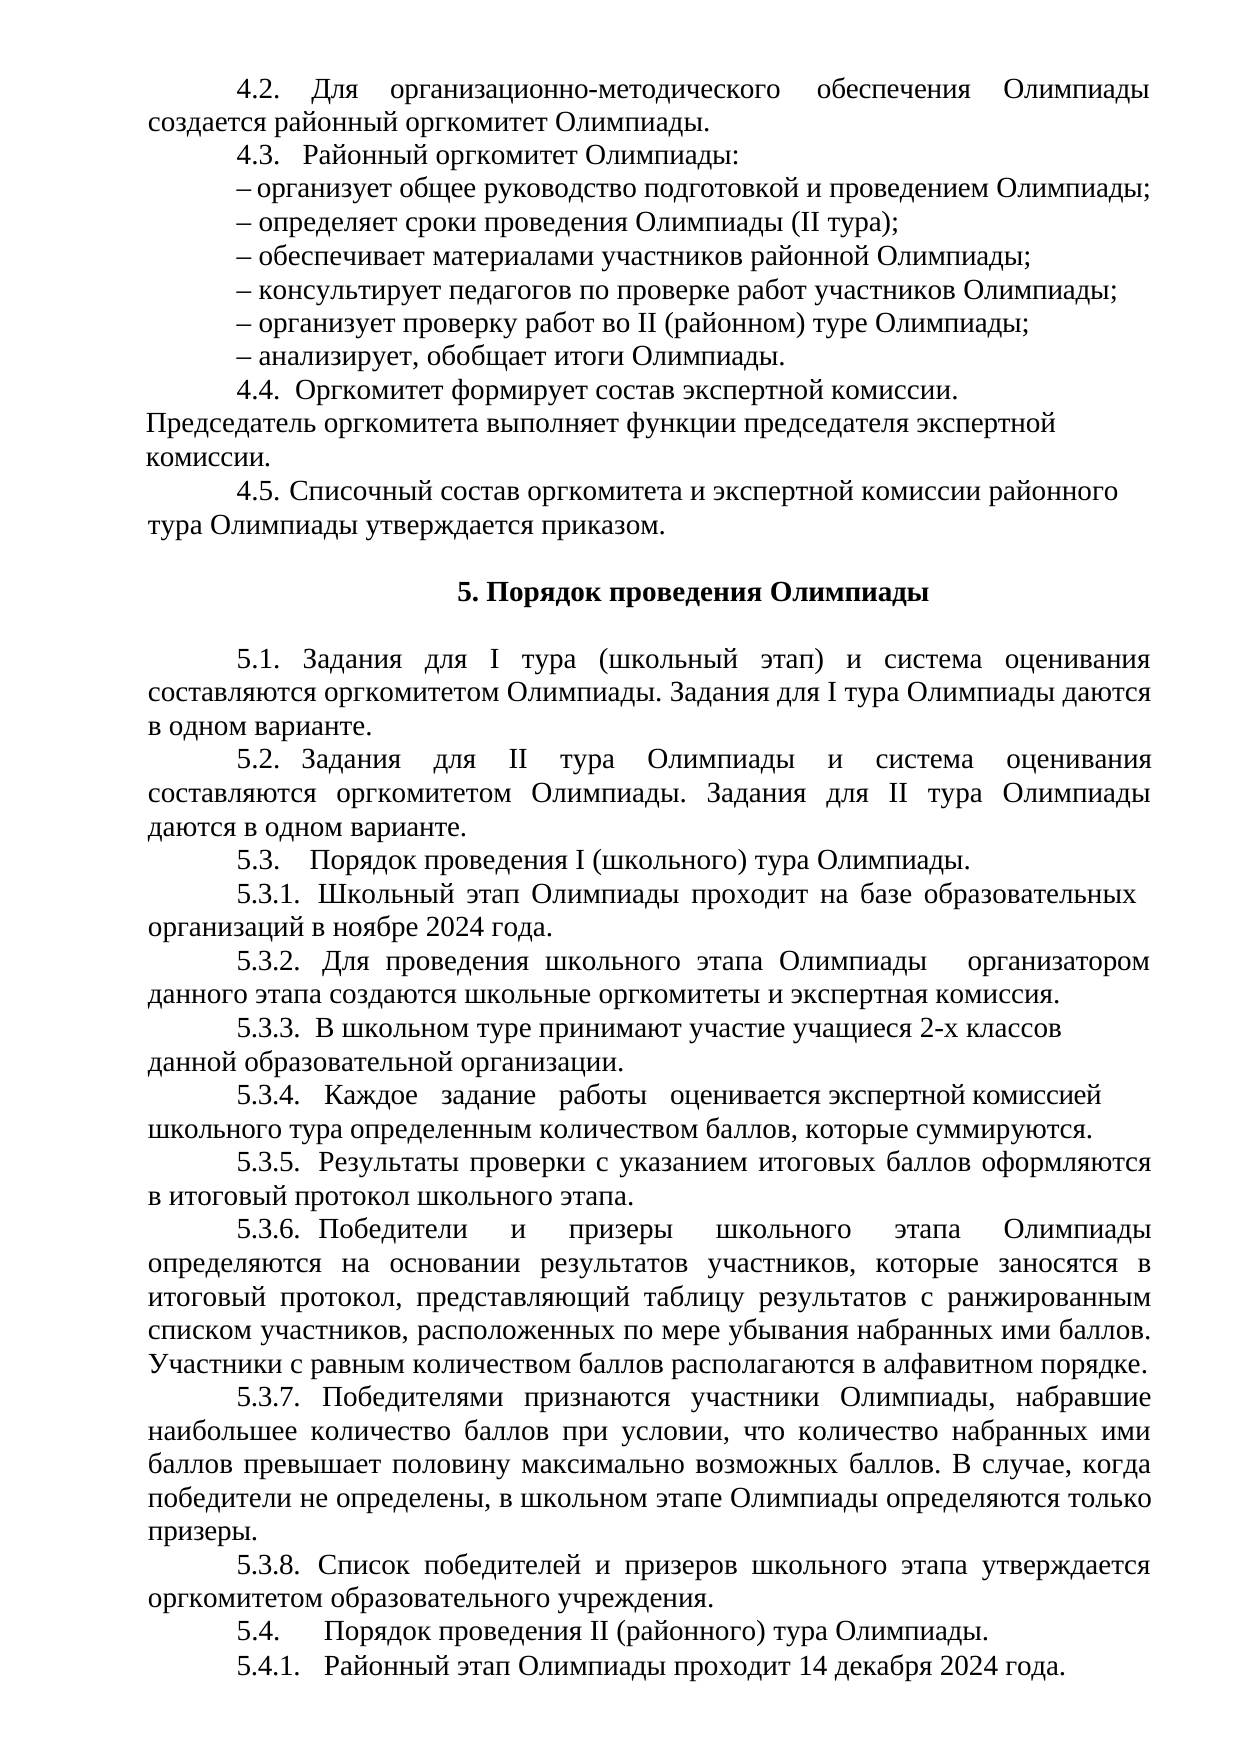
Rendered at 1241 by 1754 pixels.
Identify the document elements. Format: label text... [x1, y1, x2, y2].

list Результаты проверки с указанием итоговых баллов оформляются в итоговый протокол школьного этапа. [148, 1144, 1152, 1211]
list В школьном туре принимают участие учащиеся 2-х классов данной образовательной организации. [148, 1010, 1152, 1077]
list Порядок проведения Олимпиады [457, 574, 1169, 608]
list организует общее руководство подготовкой и проведением Олимпиады; [236, 171, 1169, 205]
list Для организационно-методического обеспечения Олимпиады создается районный оргкомитет Олимпиады. [148, 71, 1152, 138]
list консультирует педагогов по проверке работ участников Олимпиады; [236, 272, 1169, 305]
list определяет сроки проведения Олимпиады (II тура); [236, 205, 1169, 238]
list организует проверку работ во II (районном) туре Олимпиады; [236, 306, 1169, 339]
list Списочный состав оргкомитета и экспертной комиссии районного тура Олимпиады утверждается приказом. [148, 473, 1151, 540]
list Задания для I тура (школьный этап) и система оценивания составляются оргкомитетом Олимпиады. Задания для I тура Олимпиады даются в одном варианте. [148, 641, 1152, 742]
list Список победителей и призеров школьного этапа утверждается оргкомитетом образовательного учреждения. [148, 1547, 1151, 1614]
list Оргкомитет формирует состав экспертной комиссии. [236, 373, 1169, 406]
list Порядок проведения II (районного) тура Олимпиады. [236, 1614, 1169, 1647]
list Для проведения школьного этапа Олимпиады организатором данного этапа создаются школьные оргкомитеты и экспертная комиссия. [148, 943, 1152, 1010]
list Районный оргкомитет Олимпиады: [236, 138, 1169, 171]
list Районный этап Олимпиады проходит 14 декабря 2024 года. [236, 1648, 1169, 1681]
text комиссии. [146, 440, 1169, 473]
list Победителями признаются участники Олимпиады, набравшие наибольшее количество баллов при условии, что количество набранных ими баллов превышает половину максимально возможных баллов. В случае, когда победители не определены, в школьном этапе Олимпиады определяются только призеры. [148, 1379, 1152, 1547]
list Школьный этап Олимпиады проходит на базе образовательных организаций в ноябре 2024 года. [148, 876, 1151, 943]
list анализирует, обобщает итоги Олимпиады. [236, 339, 1169, 373]
list обеспечивает материалами участников районной Олимпиады; [236, 238, 1169, 272]
list Каждое задание работы оценивается экспертной комиссией школьного тура определенным количеством баллов, которые суммируются. [148, 1077, 1151, 1144]
list Порядок проведения I (школьного) тура Олимпиады. [236, 842, 1169, 876]
list Победители и призеры школьного этапа Олимпиады определяются на основании результатов участников, которые заносятся в итоговый протокол, представляющий таблицу результатов с ранжированным списком участников, расположенных по мере убывания набранных ими баллов. Участники с равным количеством баллов располагаются в алфавитном порядке. [148, 1212, 1152, 1379]
text Председатель оргкомитета выполняет функции председателя экспертной [146, 406, 1169, 440]
list Задания для II тура Олимпиады и система оценивания составляются оргкомитетом Олимпиады. Задания для II тура Олимпиады даются в одном варианте. [148, 742, 1152, 842]
